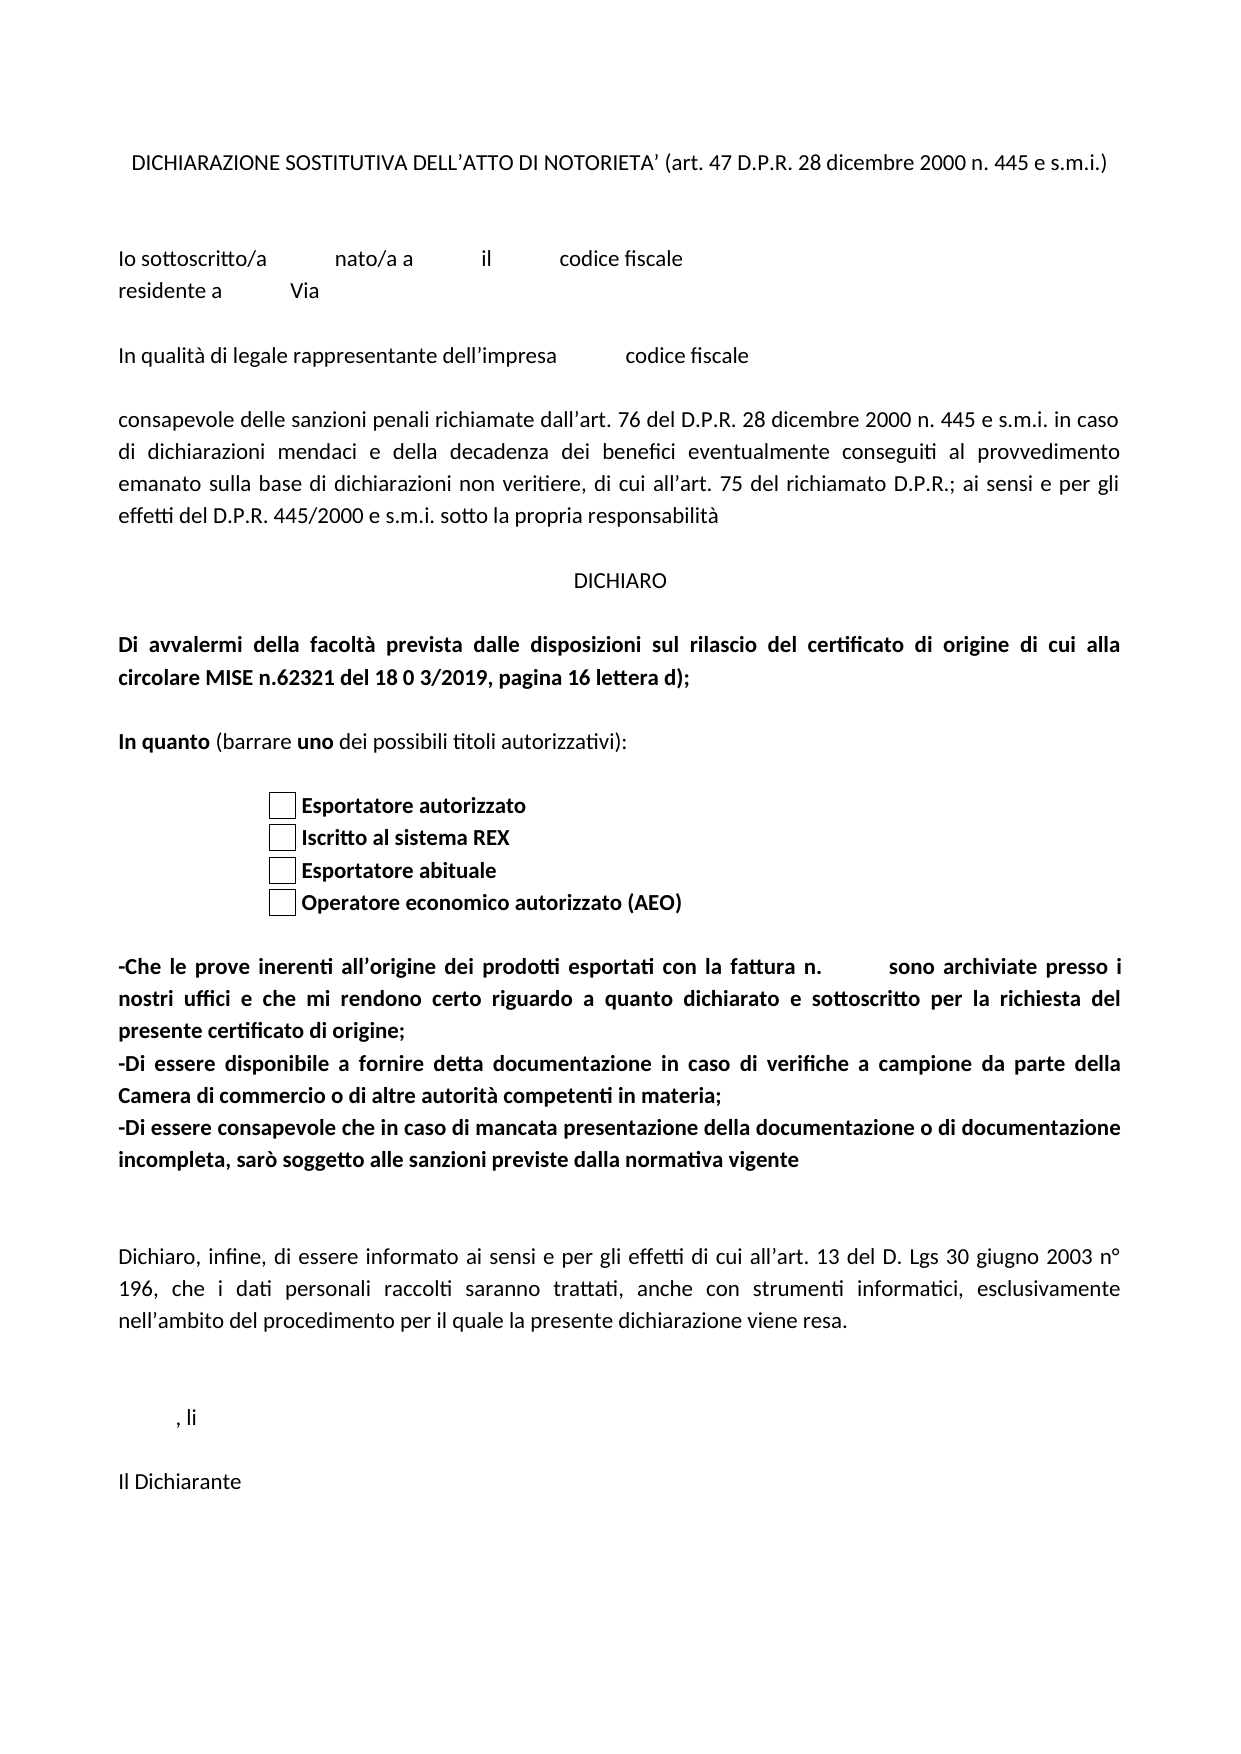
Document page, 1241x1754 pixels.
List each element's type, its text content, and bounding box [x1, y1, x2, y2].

text -Di essere disponibile a fornire detta documentazione in caso di verifiche a campione da parte della Camera di commercio o di altre autorità competenti in materia; [118, 1049, 1122, 1109]
list Iscritto al sistema REX [268, 823, 1122, 852]
text DICHIARAZIONE SOSTITUTIVA DELL’ATTO DI NOTORIETA’ (art. 47 D.P.R. 28 dicembre 2000 n. 445 e s.m.i.) [118, 148, 1122, 176]
text consapevole delle sanzioni penali richiamate dall’art. 76 del D.P.R. 28 dicembre 2000 n. 445 e s.m.i. in caso di dichiarazioni mendaci e della decadenza dei benefici eventualmente conseguiti al provvedimento emanato sulla base di dichiarazioni non veritiere, di cui all’art. 75 del richiamato D.P.R.; ai sensi e per gli effetti del D.P.R. 445/2000 e s.m.i. sotto la propria responsabilità [118, 405, 1122, 530]
text Dichiaro, infine, di essere informato ai sensi e per gli effetti di cui all’art. 13 del D. Lgs 30 giugno 2003 n° 196, che i dati personali raccolti saranno trattati, anche con strumenti informatici, esclusivamente nell’ambito del procedimento per il quale la presente dichiarazione viene resa. [118, 1242, 1122, 1334]
list Operatore economico autorizzato (AEO) [268, 888, 1122, 916]
text -Che le prove inerenti all’origine dei prodotti esportati con la fattura n. sono archiviate presso i nostri uffici e che mi rendono certo riguardo a quanto dichiarato e sottoscritto per la richiesta del presente certificato di origine; [118, 952, 1122, 1045]
text In quanto (barrare uno dei possibili titoli autorizzativi): [118, 727, 1122, 755]
list Esportatore abituale [268, 856, 1122, 884]
text Di avvalermi della facoltà prevista dalle disposizioni sul rilascio del certificato di origine di cui alla circolare MISE n.62321 del 18 0 3/2019, pagina 16 lettera d); [118, 630, 1122, 691]
text , li [118, 1403, 1122, 1431]
text In qualità di legale rappresentante dell’impresa codice fiscale [118, 341, 1122, 369]
list Esportatore autorizzato [268, 791, 1122, 819]
text residente a Via [118, 276, 1122, 304]
text DICHIARO [118, 566, 1122, 594]
text Io sottoscritto/a nato/a a il codice fiscale [118, 244, 1122, 272]
text -Di essere consapevole che in caso di mancata presentazione della documentazione o di documentazione incompleta, sarò soggetto alle sanzioni previste dalla normativa vigente [118, 1113, 1122, 1173]
text Il Dichiarante [118, 1467, 1122, 1495]
